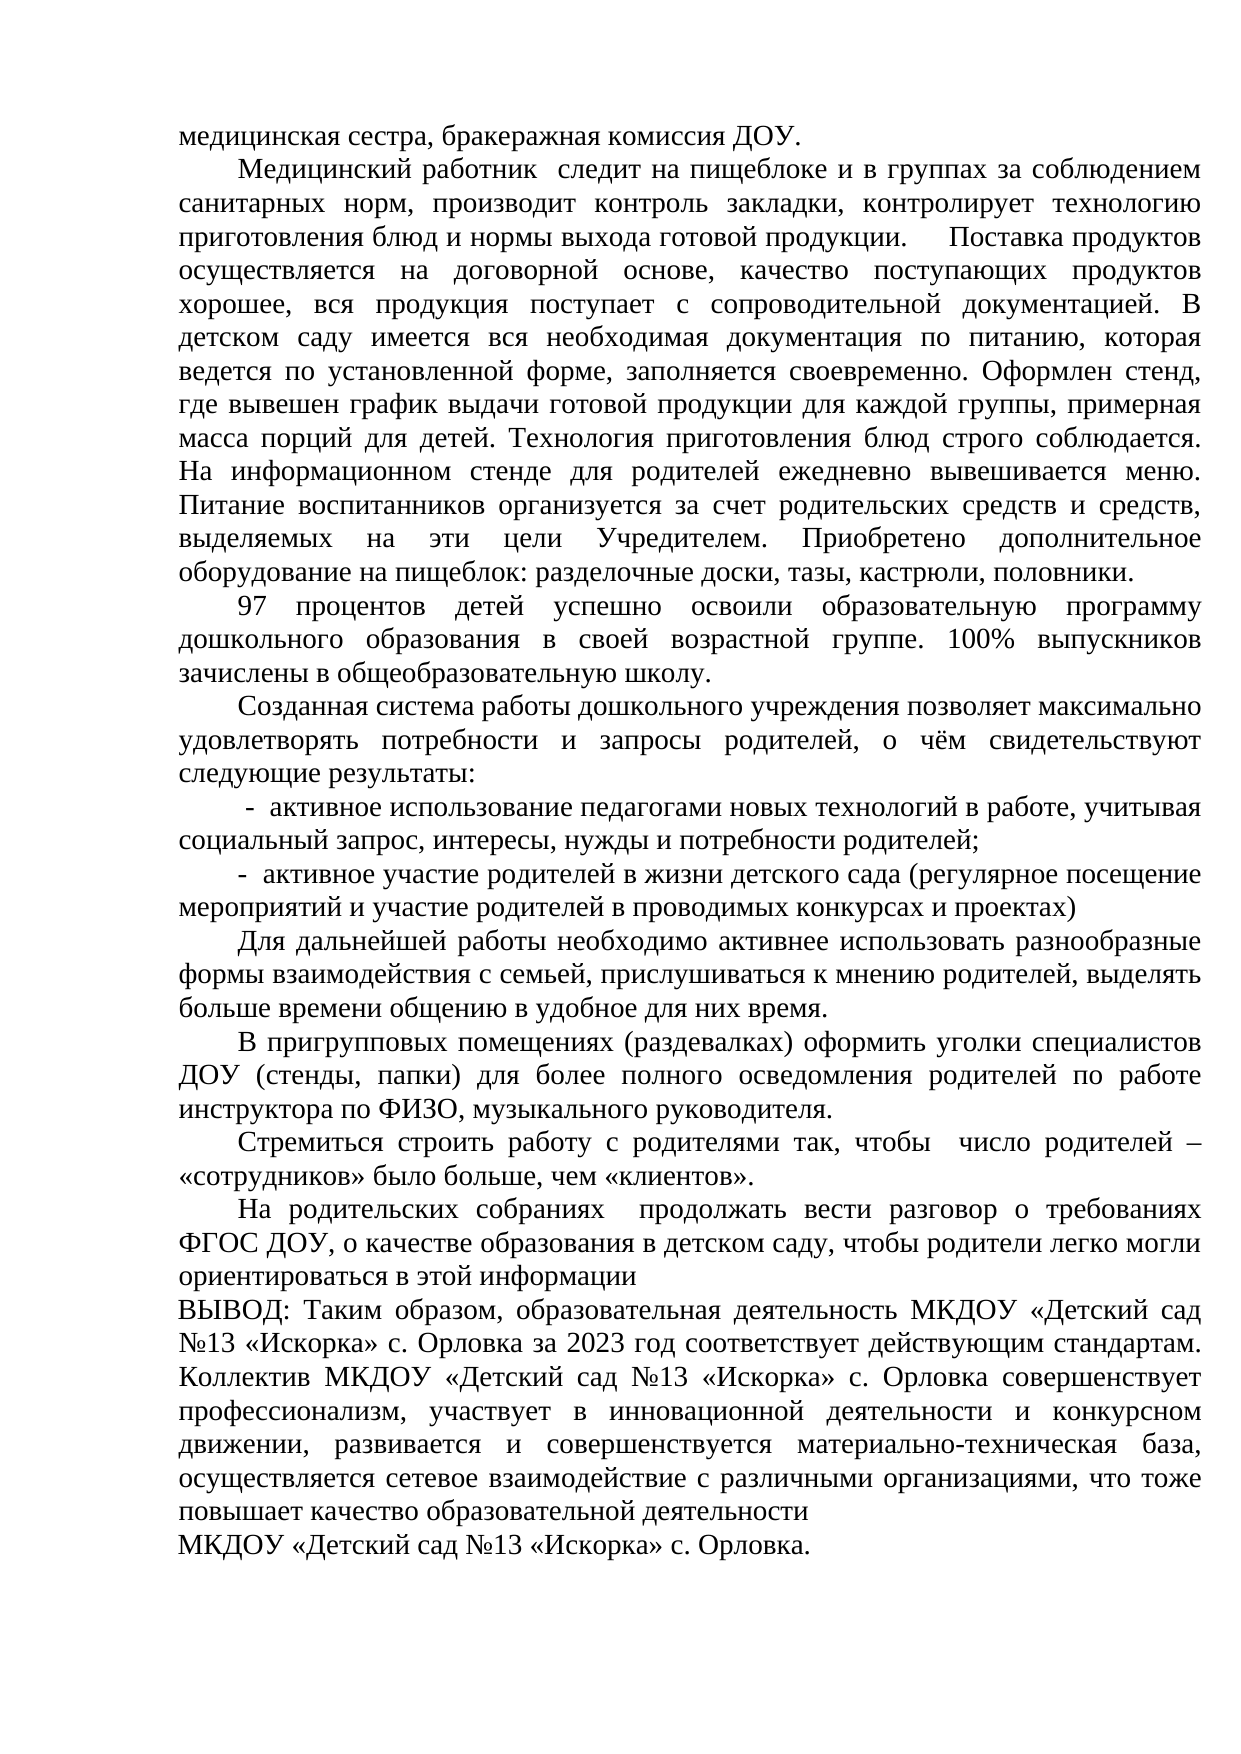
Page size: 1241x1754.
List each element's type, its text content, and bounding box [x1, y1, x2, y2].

text Для дальнейшей работы необходимо активнее использовать разнообразные формы взаимодействия с семьей, прислушиваться к мнению родителей, выделять больше времени общению в удобное для них время. [178, 923, 1202, 1024]
text На родительских собраниях продолжать вести разговор о требованиях ФГОС ДОУ, о качестве образования в детском саду, чтобы родители легко могли ориентироваться в этой информации [178, 1191, 1202, 1292]
text ВЫВОД: Таким образом, образовательная деятельность МКДОУ «Детский сад №13 «Искорка» с. Орловка за 2023 год соответствует действующим стандартам. Коллектив МКДОУ «Детский сад №13 «Искорка» с. Орловка совершенствует профессионализм, участвует в инновационной деятельности и конкурсном движении, развивается и совершенствуется материально-техническая база, осуществляется сетевое взаимодействие с различными организациями, что тоже повышает качество образовательной деятельности [177, 1292, 1202, 1527]
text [178, 118, 1202, 152]
text - активное участие родителей в жизни детского сада (регулярное посещение мероприятий и участие родителей в проводимых конкурсах и проектах) [178, 856, 1202, 923]
text - активное использование педагогами новых технологий в работе, учитывая социальный запрос, интересы, нужды и потребности родителей; [178, 789, 1202, 856]
text МКДОУ «Детский сад №13 «Искорка» с. Орловка. [177, 1527, 1202, 1560]
text Созданная система работы дошкольного учреждения позволяет максимально удовлетворять потребности и запросы родителей, о чём свидетельствуют следующие результаты: [178, 688, 1202, 789]
text 97 процентов детей успешно освоили образовательную программу дошкольного образования в своей возрастной группе. 100% выпускников зачислены в общеобразовательную школу. [178, 588, 1202, 688]
text В пригрупповых помещениях (раздевалках) оформить уголки специалистов ДОУ (стенды, папки) для более полного осведомления родителей по работе инструктора по ФИЗО, музыкального руководителя. [178, 1024, 1202, 1124]
text Медицинский работник следит на пищеблоке и в группах за соблюдением санитарных норм, производит контроль закладки, контролирует технологию приготовления блюд и нормы выхода готовой продукции. Поставка продуктов осуществляется на договорной основе, качество поступающих продуктов хорошее, вся продукция поступает с сопроводительной документацией. В детском саду имеется вся необходимая документация по питанию, которая ведется по установленной форме, заполняется своевременно. Оформлен стенд, где вывешен график выдачи готовой продукции для каждой группы, примерная масса порций для детей. Технология приготовления блюд строго соблюдается. На информационном стенде для родителей ежедневно вывешивается меню. Питание воспитанников организуется за счет родительских средств и средств, выделяемых на эти цели Учредителем. Приобретено дополнительное оборудование на пищеблок: разделочные доски, тазы, кастрюли, половники. [178, 152, 1202, 588]
text Стремиться строить работу с родителями так, чтобы число родителей – «сотрудников» было больше, чем «клиентов». [178, 1124, 1202, 1191]
